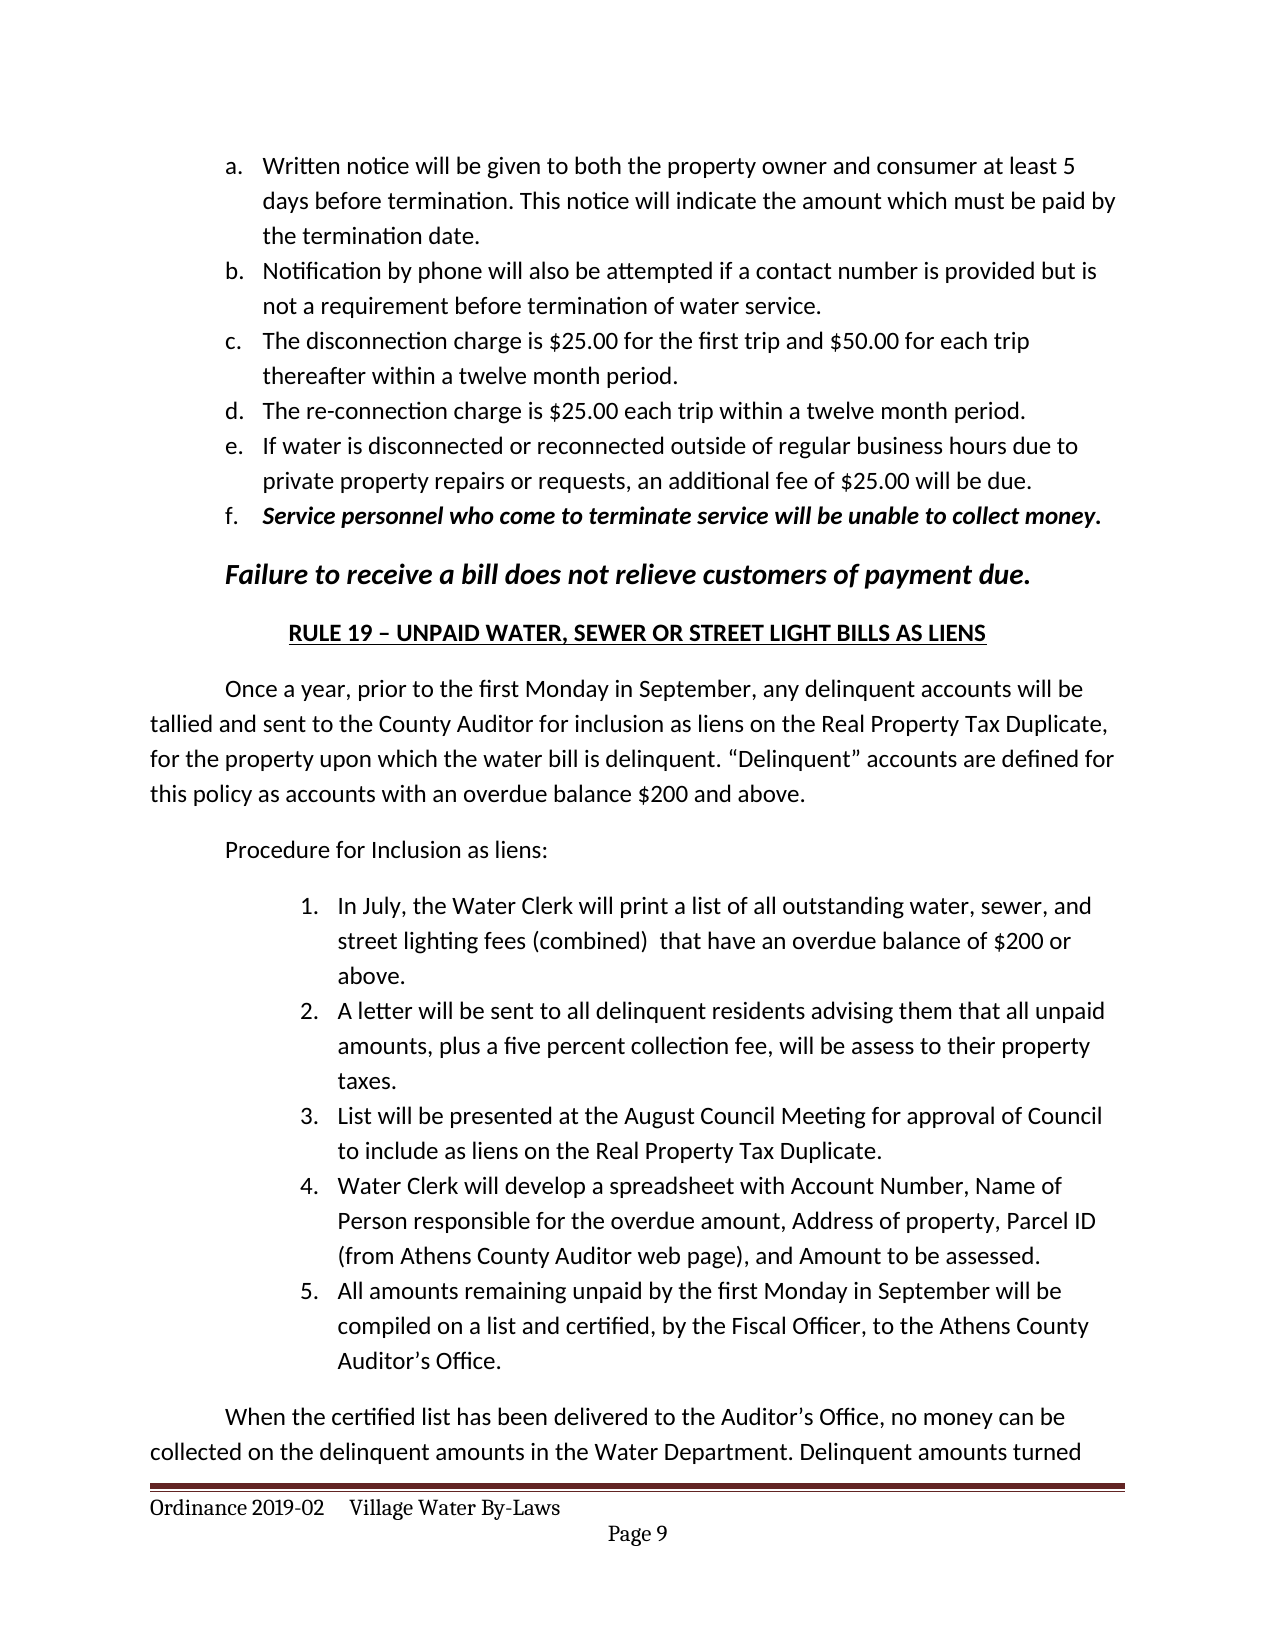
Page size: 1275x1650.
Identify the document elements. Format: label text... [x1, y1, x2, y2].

text RULE 19 – UNPAID WATER, SEWER OR STREET LIGHT BILLS AS LIENS [150, 618, 1125, 648]
list Written notice will be given to both the property owner and consumer at least 5 days before termination. This notice will indicate the amount which must be paid by the termination date. [225, 150, 1125, 251]
list Notification by phone will also be attempted if a contact number is provided but is not a requirement before termination of water service. [225, 255, 1125, 321]
list Service personnel who come to terminate service will be unable to collect money. [225, 500, 1125, 531]
list The re-connection charge is $25.00 each trip within a twelve month period. [225, 395, 1125, 426]
text Once a year, prior to the first Monday in September, any delinquent accounts will be tallied and sent to the County Auditor for inclusion as liens on the Real Property Tax Duplicate, for the property upon which the water bill is delinquent. “Delinquent” accounts are defined for this policy as accounts with an overdue balance $200 and above. [150, 673, 1125, 809]
list List will be presented at the August Council Meeting for approval of Council to include as liens on the Real Property Tax Duplicate. [300, 1100, 1125, 1166]
text Failure to receive a bill does not relieve customers of payment due. [150, 556, 1125, 591]
list A letter will be sent to all delinquent residents advising them that all unpaid amounts, plus a five percent collection fee, will be assess to their property taxes. [300, 995, 1125, 1096]
list In July, the Water Clerk will print a list of all outstanding water, sewer, and street lighting fees (combined) that have an overdue balance of $200 or above. [300, 890, 1125, 991]
list If water is disconnected or reconnected outside of regular business hours due to private property repairs or requests, an additional fee of $25.00 will be due. [225, 430, 1125, 496]
list Water Clerk will develop a spreadsheet with Account Number, Name of Person responsible for the overdue amount, Address of property, Parcel ID (from Athens County Auditor web page), and Amount to be assessed. [300, 1170, 1125, 1271]
list All amounts remaining unpaid by the first Monday in September will be compiled on a list and certified, by the Fiscal Officer, to the Athens County Auditor’s Office. [300, 1275, 1125, 1376]
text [150, 1401, 1125, 1466]
text Procedure for Inclusion as liens: [150, 834, 1125, 865]
list The disconnection charge is $25.00 for the first trip and $50.00 for each trip thereafter within a twelve month period. [225, 325, 1125, 391]
